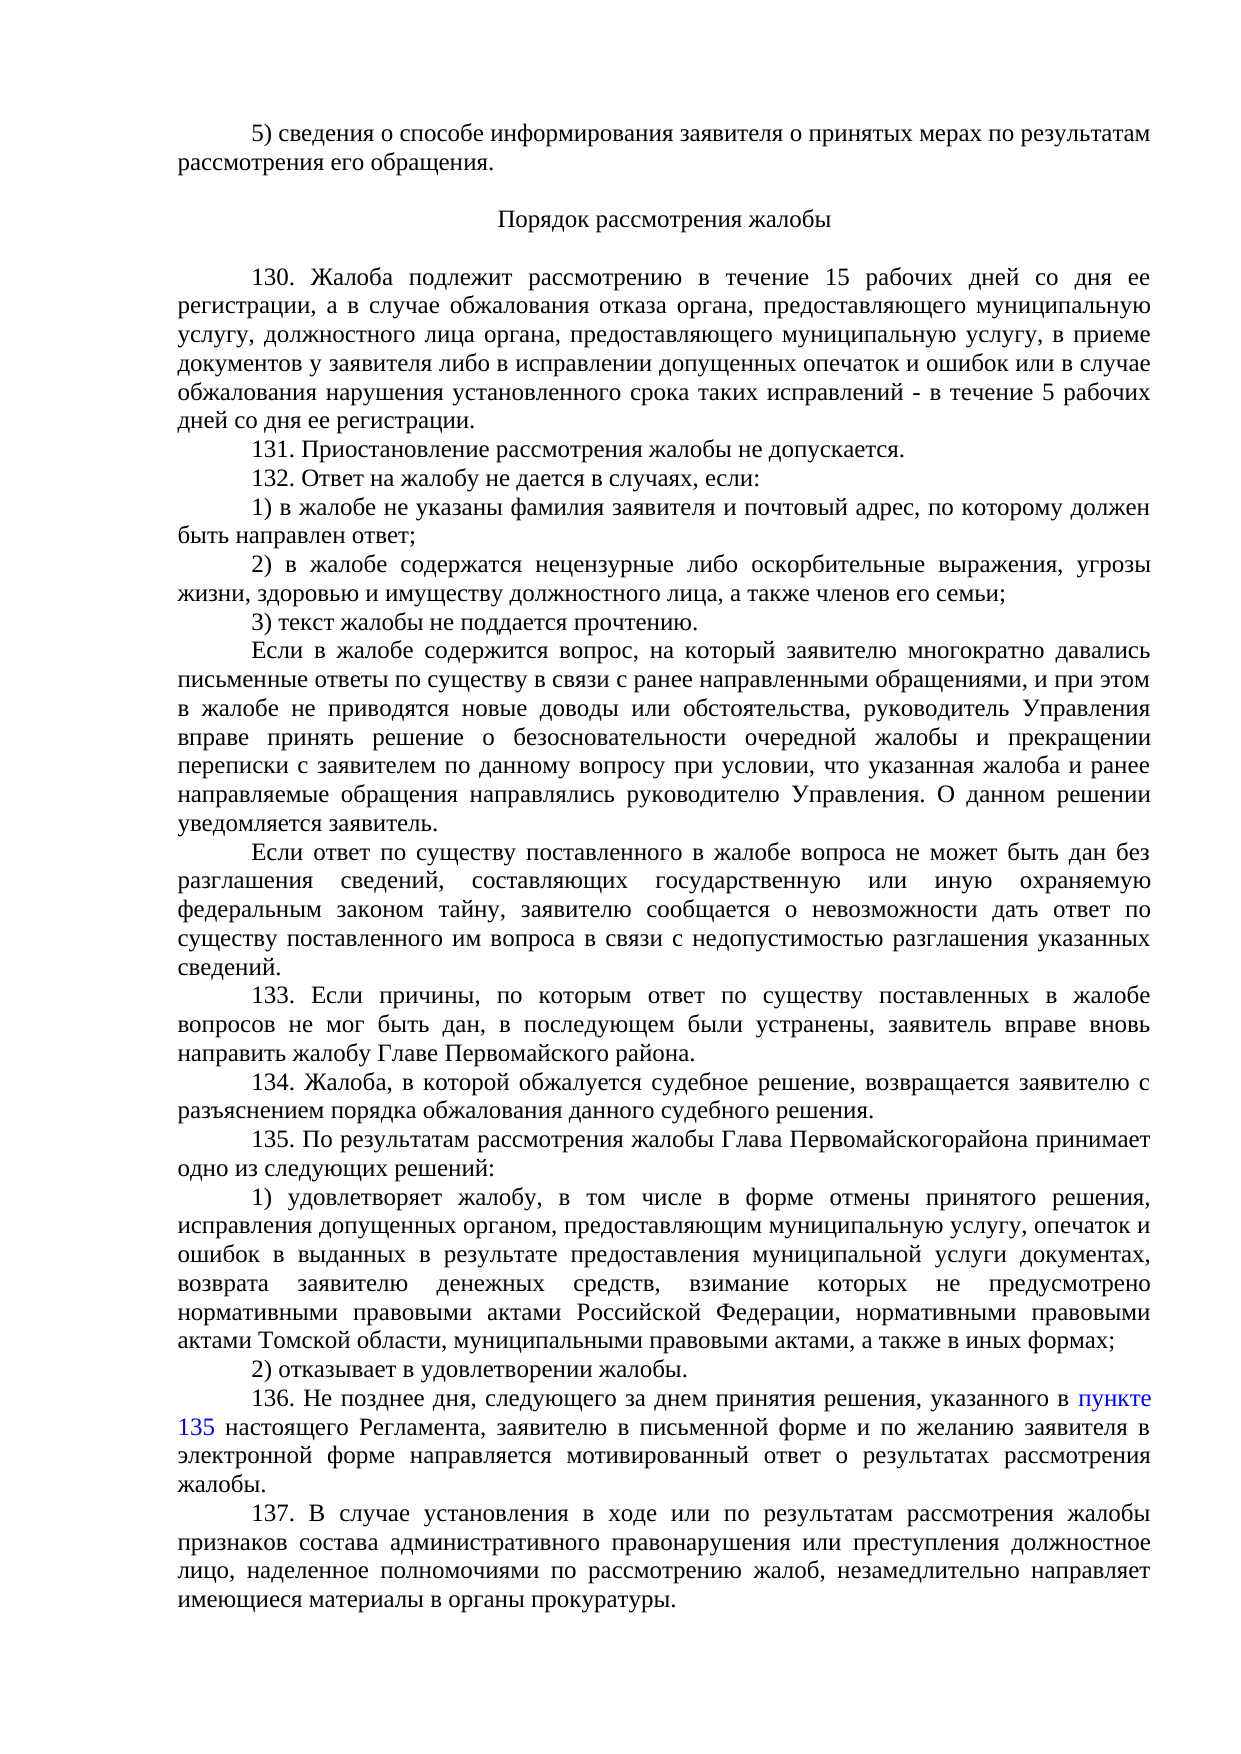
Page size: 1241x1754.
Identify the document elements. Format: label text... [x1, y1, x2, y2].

text 132. Ответ на жалобу не дается в случаях, если: [177, 463, 1152, 492]
text 5) сведения о способе информирования заявителя о принятых мерах по результатам рассмотрения его обращения. [177, 118, 1152, 176]
text 130. Жалоба подлежит рассмотрению в течение 15 рабочих дней со дня ее регистрации, а в случае обжалования отказа органа, предоставляющего муниципальную услугу, должностного лица органа, предоставляющего муниципальную услугу, в приеме документов у заявителя либо в исправлении допущенных опечаток и ошибок или в случае обжалования нарушения установленного срока таких исправлений - в течение 5 рабочих дней со дня ее регистрации. [177, 262, 1152, 434]
text 131. Приостановление рассмотрения жалобы не допускается. [177, 434, 1152, 463]
text 1) в жалобе не указаны фамилия заявителя и почтовый адрес, по которому должен быть направлен ответ; [177, 492, 1152, 549]
text 3) текст жалобы не поддается прочтению. [177, 607, 1152, 636]
text Если в жалобе содержится вопрос, на который заявителю многократно давались письменные ответы по существу в связи с ранее направленными обращениями, и при этом в жалобе не приводятся новые доводы или обстоятельства, руководитель Управления вправе принять решение о безосновательности очередной жалобы и прекращении переписки с заявителем по данному вопросу при условии, что указанная жалоба и ранее направляемые обращения направлялись руководителю Управления. О данном решении уведомляется заявитель. [177, 636, 1152, 837]
text 1) удовлетворяет жалобу, в том числе в форме отмены принятого решения, исправления допущенных органом, предоставляющим муниципальную услугу, опечаток и ошибок в выданных в результате предоставления муниципальной услуги документах, возврата заявителю денежных средств, взимание которых не предусмотрено нормативными правовыми актами Российской Федерации, нормативными правовыми актами Томской области, муниципальными правовыми актами, а также в иных формах; [177, 1182, 1152, 1354]
text 133. Если причины, по которым ответ по существу поставленных в жалобе вопросов не мог быть дан, в последующем были устранены, заявитель вправе вновь направить жалобу Главе Первомайского района. [177, 981, 1152, 1067]
text 2) отказывает в удовлетворении жалобы. [177, 1354, 1152, 1383]
text 2) в жалобе содержатся нецензурные либо оскорбительные выражения, угрозы жизни, здоровью и имуществу должностного лица, а также членов его семьи; [177, 549, 1152, 607]
text 136. Не позднее дня, следующего за днем принятия решения, указанного в пункте 135 настоящего Регламента, заявителю в письменной форме и по желанию заявителя в электронной форме направляется мотивированный ответ о результатах рассмотрения жалобы. [177, 1383, 1152, 1498]
text 135. По результатам рассмотрения жалобы Глава Первомайскогорайона принимает одно из следующих решений: [177, 1124, 1152, 1182]
text 137. В случае установления в ходе или по результатам рассмотрения жалобы признаков состава административного правонарушения или преступления должностное лицо, наделенное полномочиями по рассмотрению жалоб, незамедлительно направляет имеющиеся материалы в органы прокуратуры. [177, 1498, 1152, 1613]
text Если ответ по существу поставленного в жалобе вопроса не может быть дан без разглашения сведений, составляющих государственную или иную охраняемую федеральным законом тайну, заявителю сообщается о невозможности дать ответ по существу поставленного им вопроса в связи с недопустимостью разглашения указанных сведений. [177, 837, 1152, 981]
text 134. Жалоба, в которой обжалуется судебное решение, возвращается заявителю с разъяснением порядка обжалования данного судебного решения. [177, 1067, 1152, 1124]
text Порядок рассмотрения жалобы [177, 204, 1152, 233]
